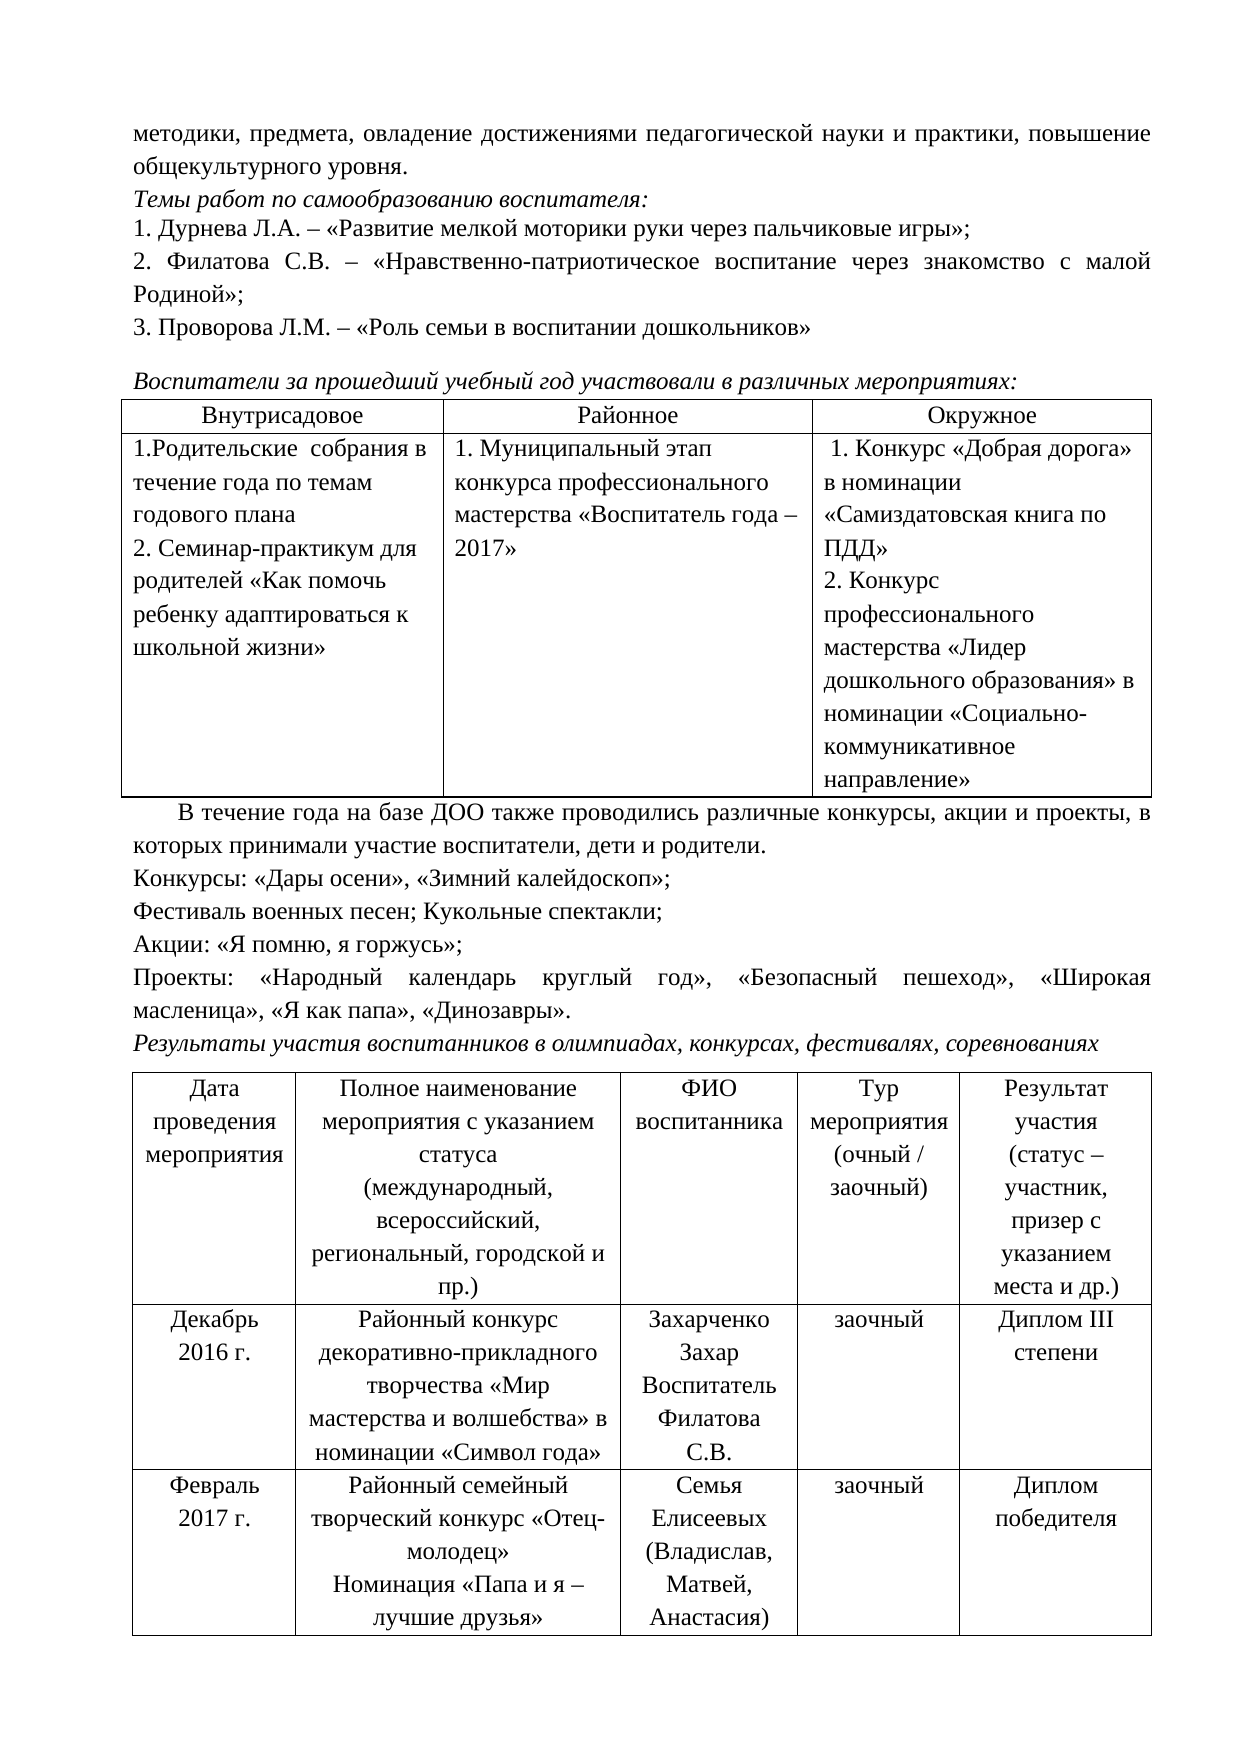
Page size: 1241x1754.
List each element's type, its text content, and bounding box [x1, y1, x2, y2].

text Проекты: «Народный календарь круглый год», «Безопасный пешеход», «Широкая масленица», «Я как папа», «Динозавры». [133, 962, 1152, 1024]
table_cell 1. Муниципальный этап конкурса профессионального мастерства «Воспитатель года – 2017» [444, 434, 812, 796]
table_header Тур мероприятия (очный / заочный) [798, 1073, 959, 1303]
table_cell Диплом III степени [960, 1305, 1151, 1469]
text Фестиваль военных песен; Кукольные спектакли; [133, 896, 1152, 925]
table_header Районное [444, 400, 812, 432]
table_header Внутрисадовое [122, 400, 443, 432]
table_cell Февраль 2017 г. [133, 1470, 295, 1635]
text В течение года на базе ДОО также проводились различные конкурсы, акции и проекты, в которых принимали участие воспитатели, дети и родители. [133, 798, 1152, 859]
text 2. Филатова С.В. – «Нравственно-патриотическое воспитание через знакомство с малой Родиной»; [133, 246, 1152, 308]
text Конкурсы: «Дары осени», «Зимний калейдоскоп»; [133, 863, 1152, 892]
table_header Дата проведения мероприятия [133, 1073, 295, 1303]
table_cell Районный конкурс декоративно-прикладного творчества «Мир мастерства и волшебства» в номинации «Символ года» [296, 1305, 620, 1469]
text Темы работ по самообразованию воспитателя: [133, 184, 1152, 213]
table_cell Декабрь 2016 г. [133, 1305, 295, 1469]
text 3. Проворова Л.М. – «Роль семьи в воспитании дошкольников» [133, 312, 1152, 341]
table_cell заочный [798, 1305, 959, 1469]
table_cell 1.Родительские собрания в течение года по темам годового плана 2. Семинар-практикум для родителей «Как помочь ребенку адаптироваться к школьной жизни» [122, 434, 443, 796]
table_header Полное наименование мероприятия с указанием статуса (международный, всероссийский, региональный, городской и пр.) [296, 1073, 620, 1303]
text Акции: «Я помню, я горжусь»; [133, 929, 1152, 958]
table_header ФИО воспитанника [621, 1073, 797, 1303]
table_header Окружное [813, 400, 1151, 432]
text Результаты участия воспитанников в олимпиадах, конкурсах, фестивалях, соревнованиях [133, 1028, 1152, 1057]
table_cell Диплом победителя [960, 1470, 1151, 1635]
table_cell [296, 1470, 620, 1635]
table_cell 1. Конкурс «Добрая дорога» в номинации «Самиздатовская книга по ПДД» 2. Конкурс профессионального мастерства «Лидер дошкольного образования» в номинации «Социально-коммуникативное направление» [813, 434, 1151, 796]
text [133, 118, 1152, 180]
text Воспитатели за прошедший учебный год участвовали в различных мероприятиях: [133, 366, 1152, 394]
table_header Результат участия (статус – участник, призер с указанием места и др.) [960, 1073, 1151, 1303]
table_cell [621, 1470, 797, 1635]
table_cell Захарченко Захар Воспитатель Филатова С.В. [621, 1305, 797, 1469]
text 1. Дурнева Л.А. – «Развитие мелкой моторики руки через пальчиковые игры»; [133, 213, 1152, 242]
table_cell заочный [798, 1470, 959, 1635]
